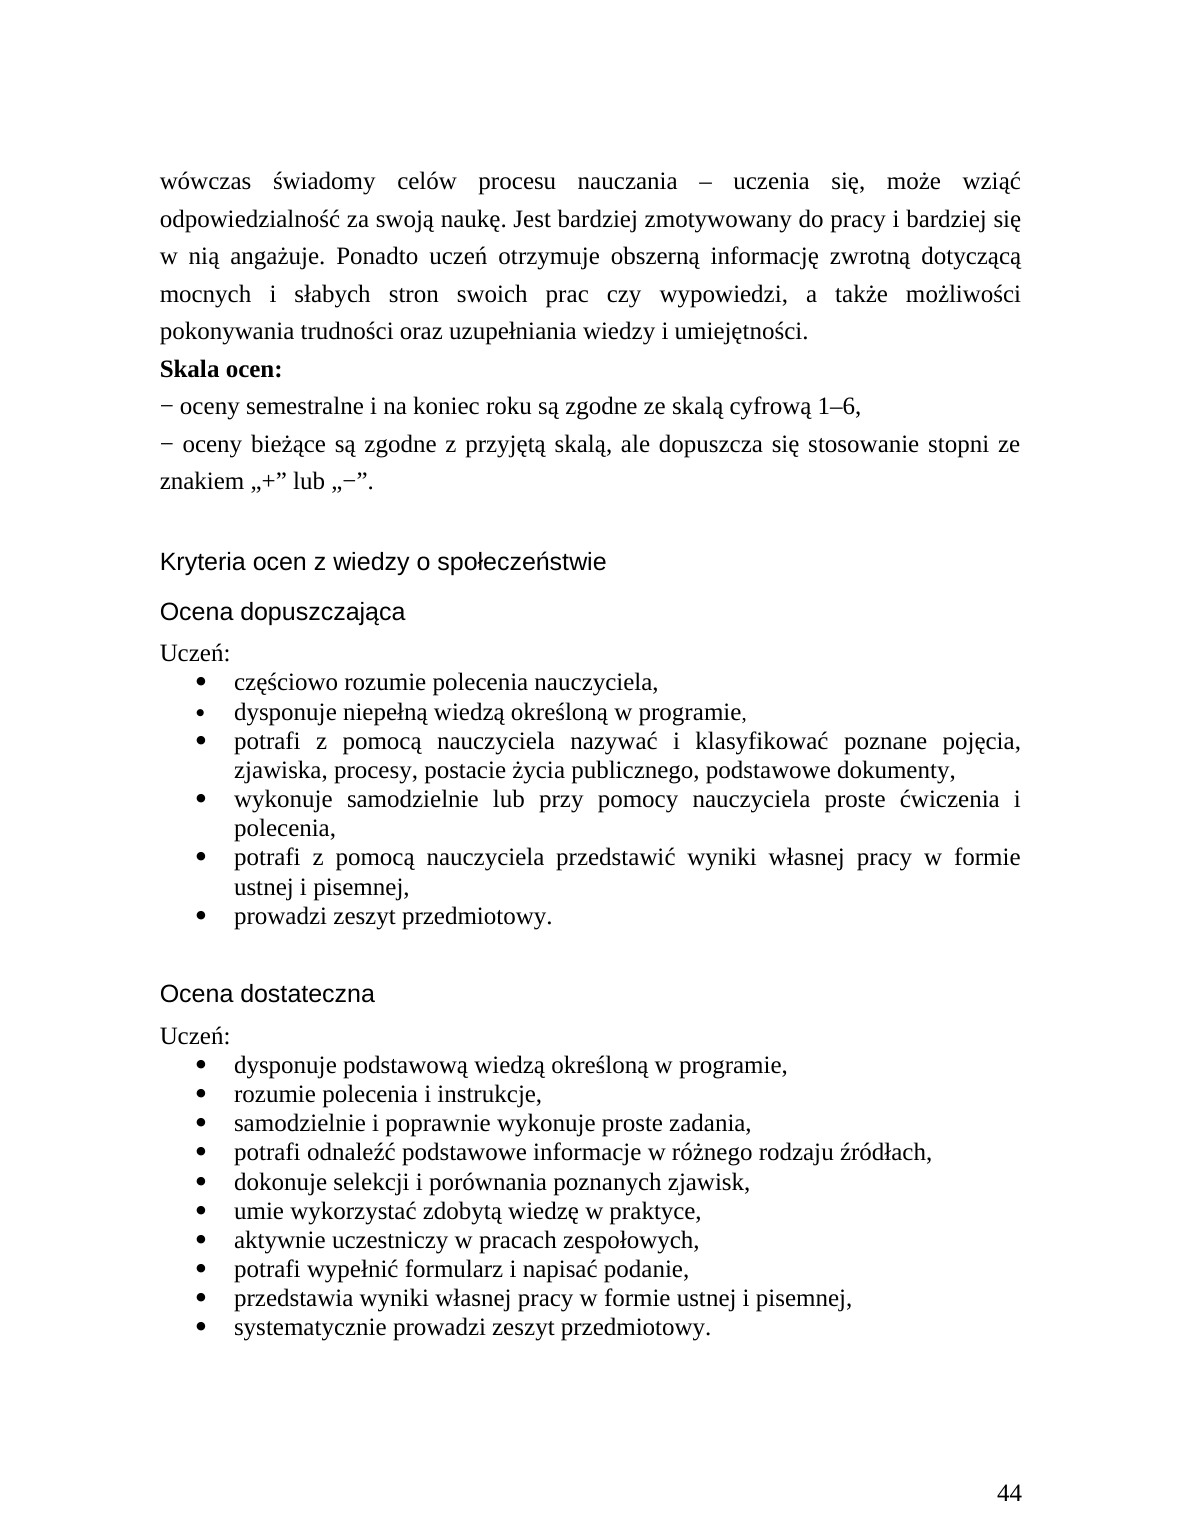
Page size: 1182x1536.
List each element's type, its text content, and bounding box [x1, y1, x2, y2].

text prowadzi zeszyt przedmiotowy. [197, 900, 1022, 929]
text rozumie polecenia i instrukcje, [197, 1079, 1022, 1108]
text − oceny bieżące są zgodne z przyjętą skalą, ale dopuszcza się stosowanie stopni ze znakiem „+” lub „−”. [159, 422, 1022, 497]
text dysponuje niepełną wiedzą określoną w programie, [197, 696, 1022, 725]
text przedstawia wyniki własnej pracy w formie ustnej i pisemnej, [197, 1283, 1022, 1312]
text Ocena dostateczna [159, 971, 1022, 1008]
text samodzielnie i poprawnie wykonuje proste zadania, [197, 1108, 1022, 1137]
text systematycznie prowadzi zeszyt przedmiotowy. [197, 1312, 1022, 1341]
text potrafi z pomocą nauczyciela przedstawić wyniki własnej pracy w formie ustnej i pisemnej, [197, 842, 1022, 900]
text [159, 159, 1022, 347]
text dysponuje podstawową wiedzą określoną w programie, [197, 1049, 1022, 1079]
text potrafi z pomocą nauczyciela nazywać i klasyfikować poznane pojęcia, zjawiska, procesy, postacie życia publicznego, podstawowe dokumenty, [197, 725, 1022, 784]
text potrafi odnaleźć podstawowe informacje w różnego rodzaju źródłach, [197, 1137, 1022, 1166]
text częściowo rozumie polecenia nauczyciela, [197, 667, 1022, 696]
text umie wykorzystać zdobytą wiedzę w praktyce, [197, 1195, 1022, 1224]
text dokonuje selekcji i porównania poznanych zjawisk, [197, 1166, 1022, 1195]
text Kryteria ocen z wiedzy o społeczeństwie [159, 538, 1022, 576]
text − oceny semestralne i na koniec roku są zgodne ze skalą cyfrową 1–6, [159, 384, 1022, 422]
text Uczeń: [159, 1021, 1022, 1049]
text Ocena dopuszczająca [159, 588, 1022, 626]
text Uczeń: [159, 638, 1022, 667]
text Skala ocen: [159, 347, 1022, 384]
text potrafi wypełnić formularz i napisać podanie, [197, 1254, 1022, 1283]
text wykonuje samodzielnie lub przy pomocy nauczyciela proste ćwiczenia i polecenia, [197, 784, 1022, 842]
text aktywnie uczestniczy w pracach zespołowych, [197, 1224, 1022, 1254]
